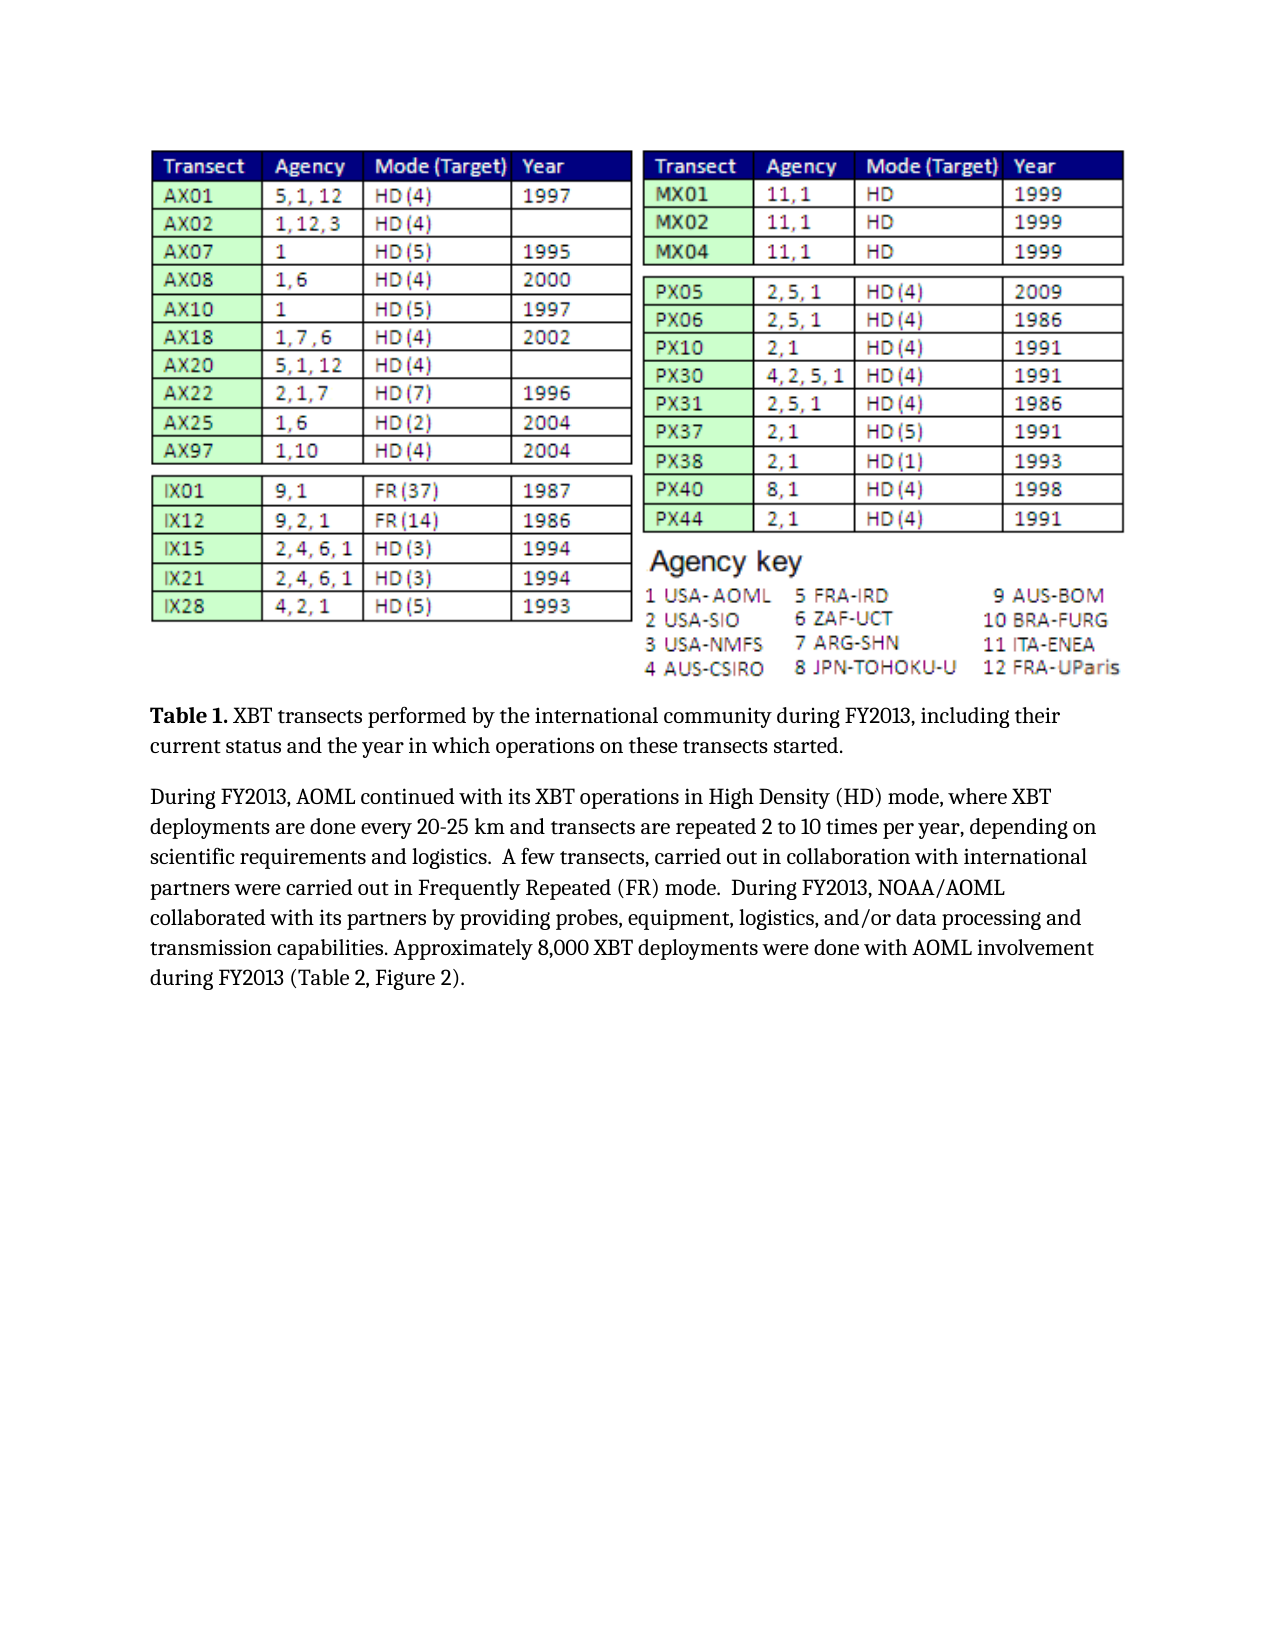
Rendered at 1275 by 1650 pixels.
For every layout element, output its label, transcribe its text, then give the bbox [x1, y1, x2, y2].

text Table 1. XBT transects performed by the international community during FY2013, including their current status and the year in which operations on these transects started. [150, 702, 1125, 759]
picture [150, 150, 1125, 678]
text During FY2013, AOML continued with its XBT operations in High Density (HD) mode, where XBT deployments are done every 20-25 km and transects are repeated 2 to 10 times per year, depending on scientific requirements and logistics. A few transects, carried out in collaboration with international partners were carried out in Frequently Repeated (FR) mode. During FY2013, NOAA/AOML collaborated with its partners by providing probes, equipment, logistics, and/or data processing and transmission capabilities. Approximately 8,000 XBT deployments were done with AOML involvement during FY2013 (Table 2, Figure 2). [150, 784, 1125, 991]
